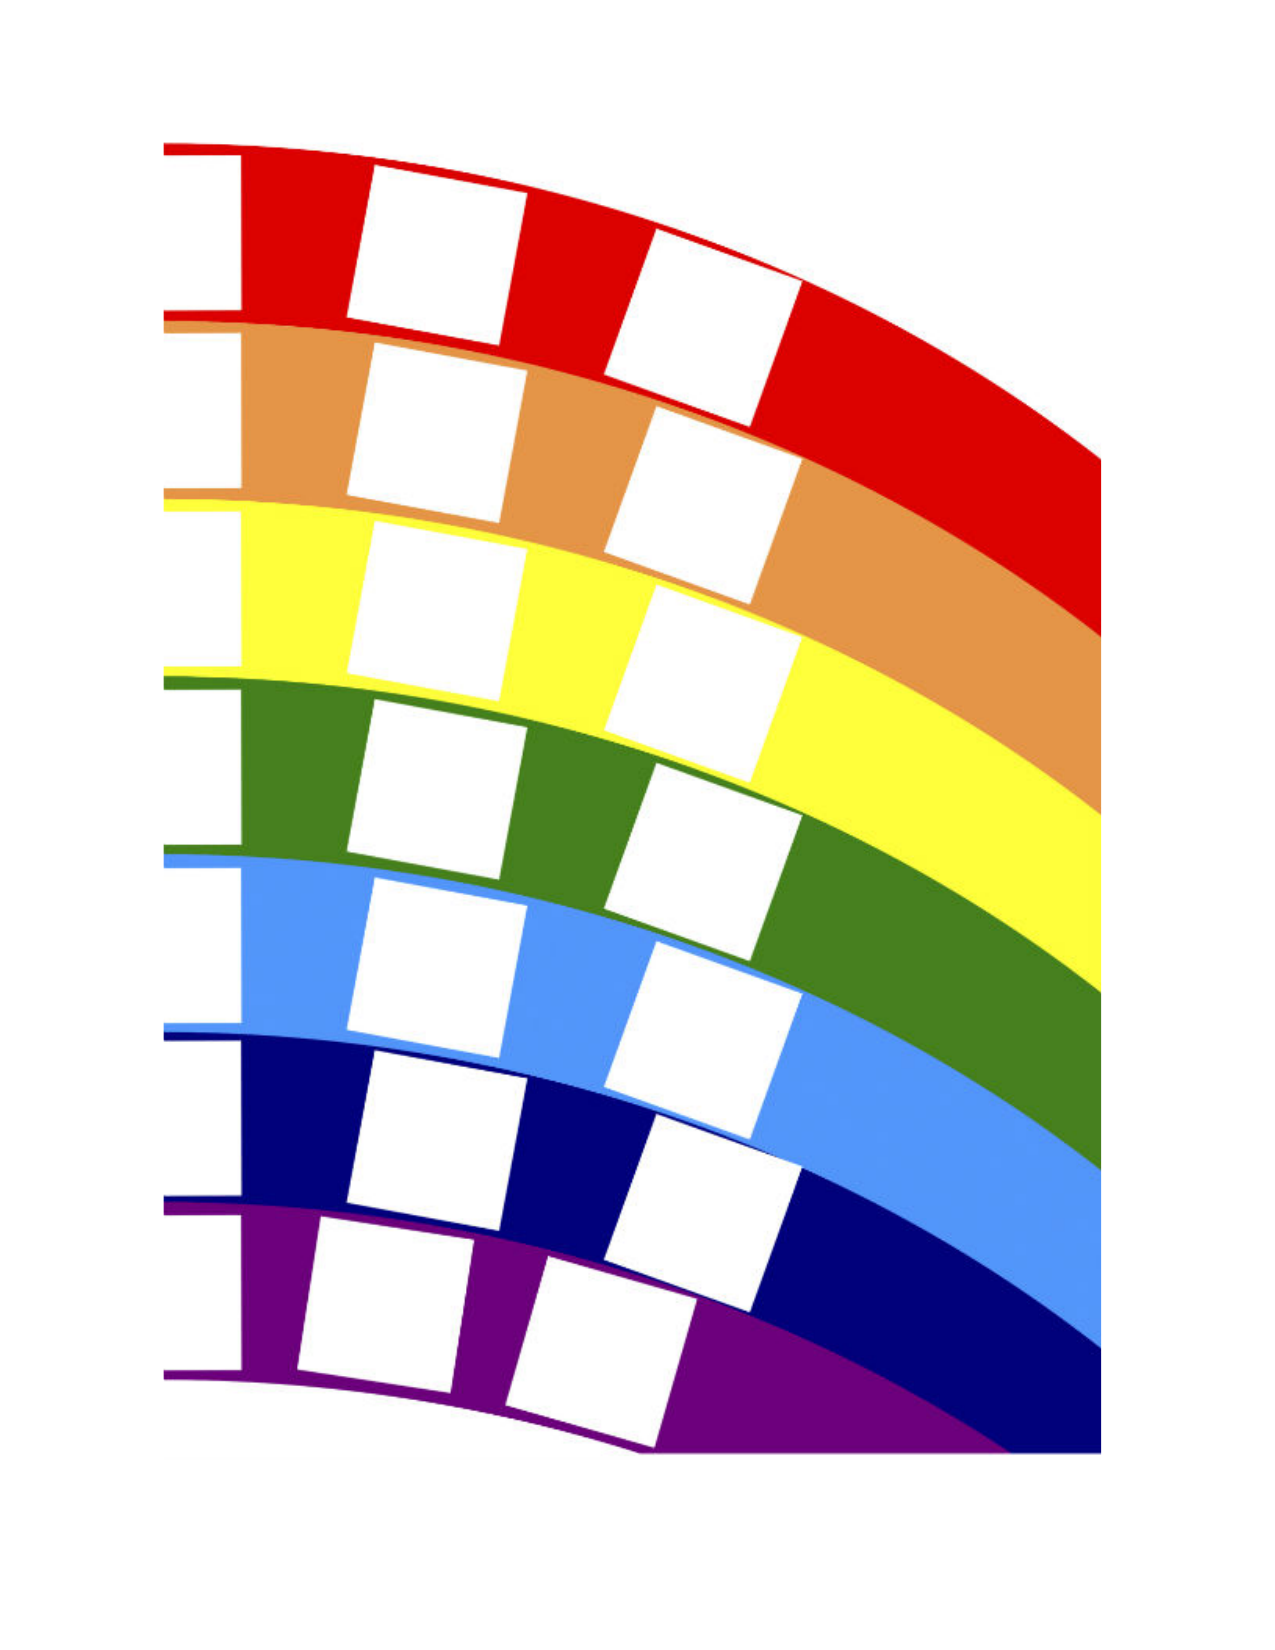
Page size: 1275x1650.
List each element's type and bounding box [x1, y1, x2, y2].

picture [163, 118, 1102, 1461]
